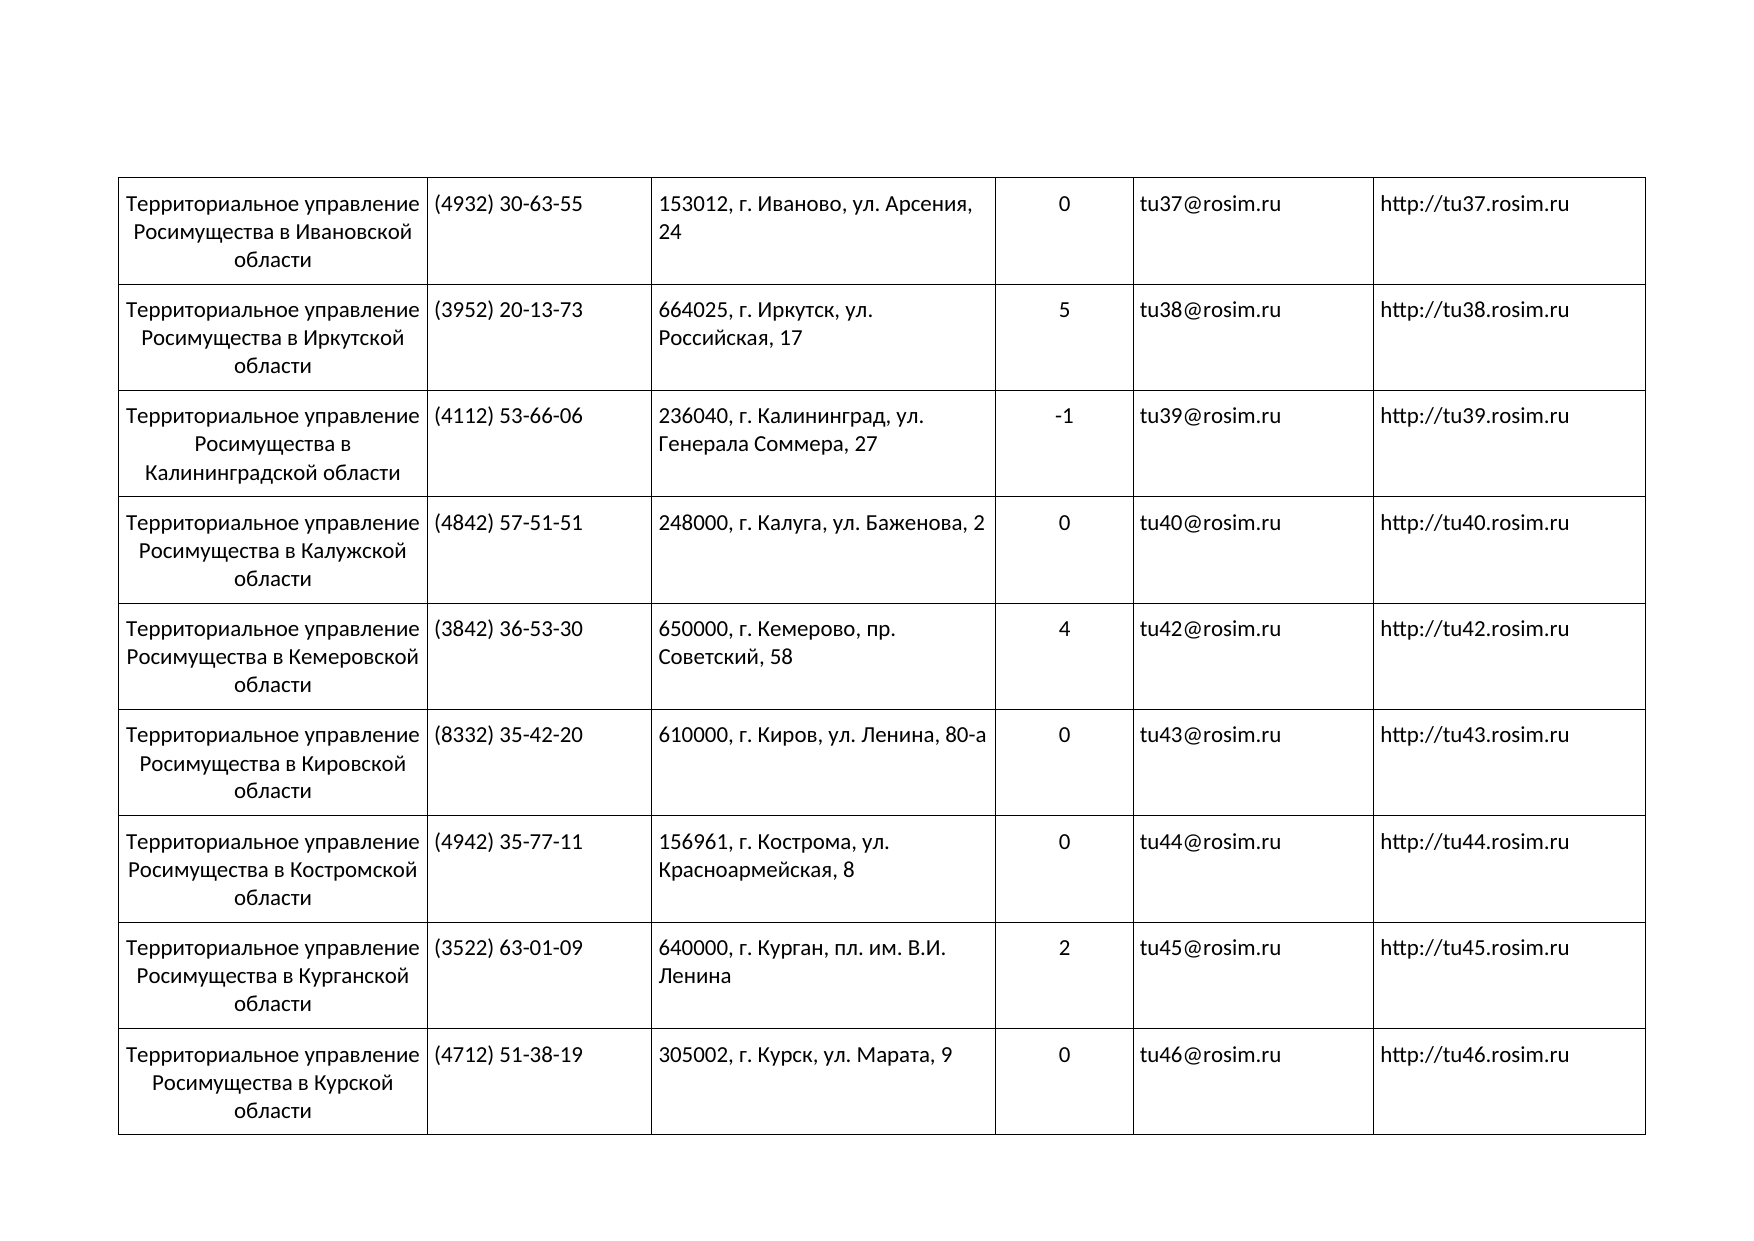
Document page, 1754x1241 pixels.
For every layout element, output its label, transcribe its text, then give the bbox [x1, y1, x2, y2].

table_cell http://tu44.rosim.ru [1374, 816, 1645, 922]
table_cell 0 [996, 1029, 1133, 1134]
table_cell 610000, г. Киров, ул. Ленина, 80-а [652, 710, 995, 815]
table_cell Территориальное управление Росимущества в Костромской области [119, 816, 427, 922]
table_cell tu44@rosim.ru [1134, 816, 1373, 922]
table_cell http://tu42.rosim.ru [1374, 604, 1645, 709]
table_cell 0 [996, 497, 1133, 603]
table_cell 2 [996, 923, 1133, 1028]
table_cell http://tu40.rosim.ru [1374, 497, 1645, 603]
table_cell (4932) 30-63-55 [428, 178, 651, 283]
table_cell http://tu43.rosim.ru [1374, 710, 1645, 815]
table_cell Территориальное управление Росимущества в Кемеровской области [119, 604, 427, 709]
table_cell tu37@rosim.ru [1134, 178, 1373, 283]
table_cell Территориальное управление Росимущества в Курской области [119, 1029, 427, 1134]
table_cell (8332) 35-42-20 [428, 710, 651, 815]
table_cell Территориальное управление Росимущества в Ивановской области [119, 178, 427, 283]
table_cell (3952) 20-13-73 [428, 285, 651, 390]
table_cell Территориальное управление Росимущества в Калининградской области [119, 391, 427, 496]
table_cell tu42@rosim.ru [1134, 604, 1373, 709]
table_cell 4 [996, 604, 1133, 709]
table_cell http://tu45.rosim.ru [1374, 923, 1645, 1028]
table_cell tu45@rosim.ru [1134, 923, 1373, 1028]
table_cell (4112) 53-66-06 [428, 391, 651, 496]
table_cell (4942) 35-77-11 [428, 816, 651, 922]
table_cell Территориальное управление Росимущества в Калужской области [119, 497, 427, 603]
table_cell tu39@rosim.ru [1134, 391, 1373, 496]
table_cell tu40@rosim.ru [1134, 497, 1373, 603]
table_cell (3842) 36-53-30 [428, 604, 651, 709]
table_cell 305002, г. Курск, ул. Марата, 9 [652, 1029, 995, 1134]
table_cell 0 [996, 710, 1133, 815]
table_cell 0 [996, 816, 1133, 922]
table_cell (4712) 51-38-19 [428, 1029, 651, 1134]
table_cell tu46@rosim.ru [1134, 1029, 1373, 1134]
table_cell Территориальное управление Росимущества в Кировской области [119, 710, 427, 815]
table_cell 664025, г. Иркутск, ул. Российская, 17 [652, 285, 995, 390]
table_cell 650000, г. Кемерово, пр. Советский, 58 [652, 604, 995, 709]
table_cell http://tu46.rosim.ru [1374, 1029, 1645, 1134]
table_cell -1 [996, 391, 1133, 496]
table_cell http://tu37.rosim.ru [1374, 178, 1645, 283]
table_cell 156961, г. Кострома, ул. Красноармейская, 8 [652, 816, 995, 922]
table_cell Территориальное управление Росимущества в Иркутской области [119, 285, 427, 390]
table_cell 0 [996, 178, 1133, 283]
table_cell http://tu39.rosim.ru [1374, 391, 1645, 496]
table_cell 153012, г. Иваново, ул. Арсения, 24 [652, 178, 995, 283]
table_cell tu38@rosim.ru [1134, 285, 1373, 390]
table_cell Территориальное управление Росимущества в Курганской области [119, 923, 427, 1028]
table_cell 5 [996, 285, 1133, 390]
table_cell (3522) 63-01-09 [428, 923, 651, 1028]
table_cell (4842) 57-51-51 [428, 497, 651, 603]
table_cell http://tu38.rosim.ru [1374, 285, 1645, 390]
table_cell tu43@rosim.ru [1134, 710, 1373, 815]
table_cell 236040, г. Калининград, ул. Генерала Соммера, 27 [652, 391, 995, 496]
table_cell 640000, г. Курган, пл. им. В.И. Ленина [652, 923, 995, 1028]
table_cell 248000, г. Калуга, ул. Баженова, 2 [652, 497, 995, 603]
